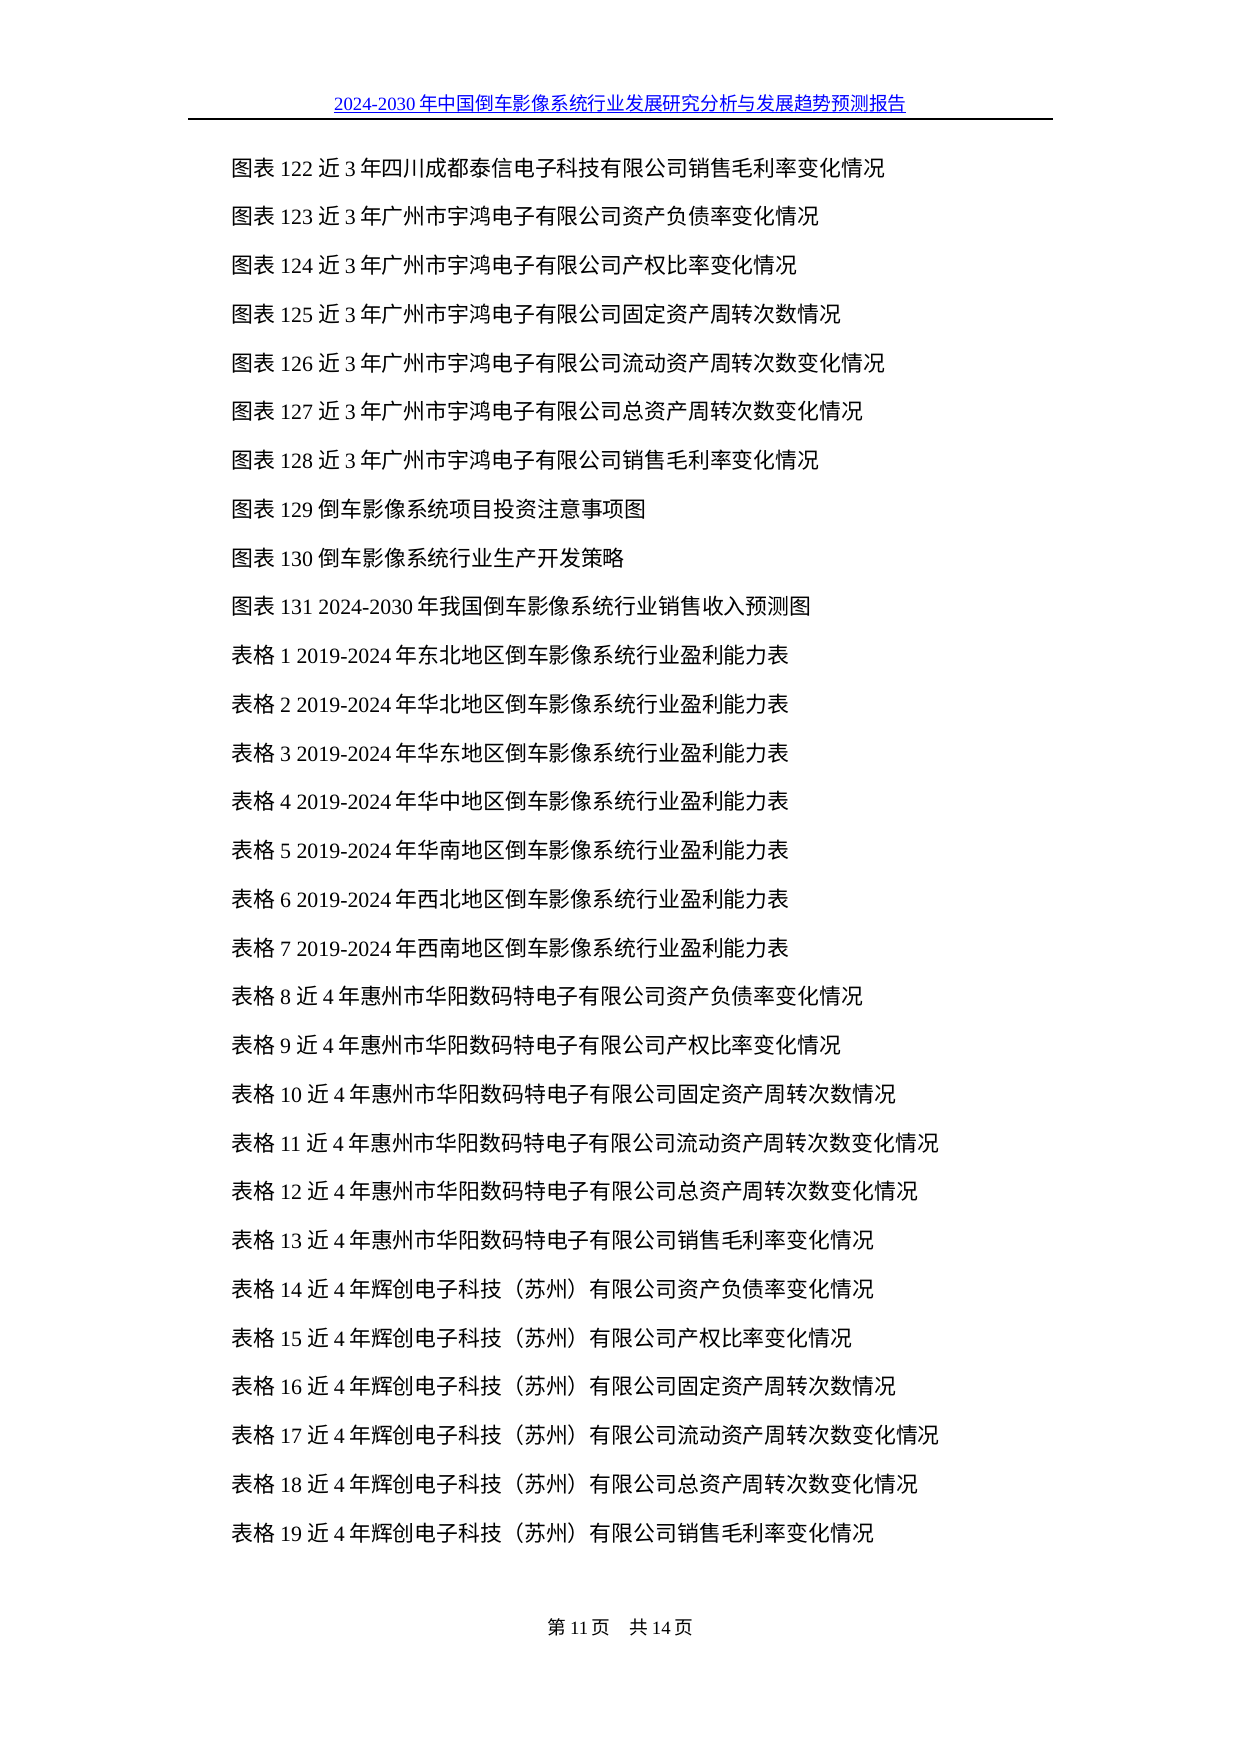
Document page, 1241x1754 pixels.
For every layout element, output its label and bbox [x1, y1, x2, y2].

text [187, 150, 1053, 1548]
